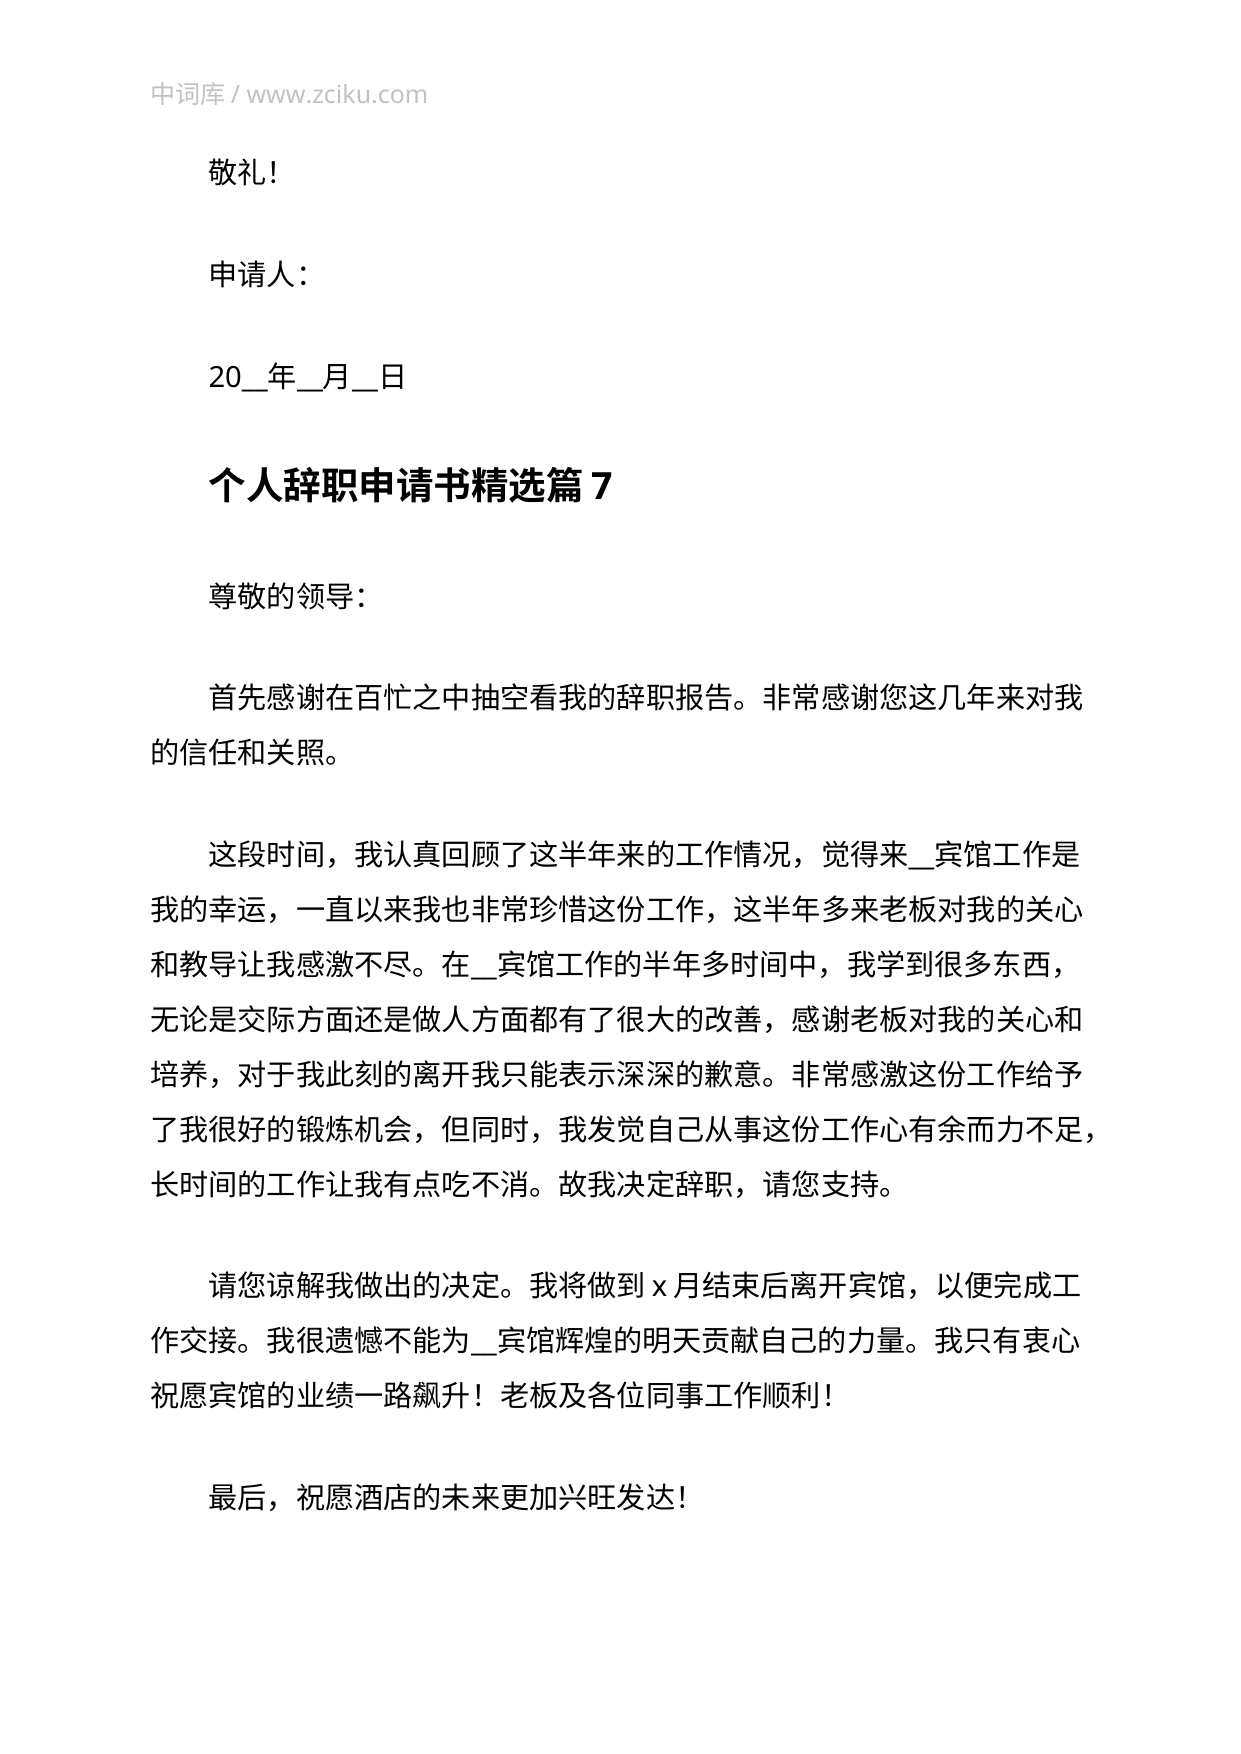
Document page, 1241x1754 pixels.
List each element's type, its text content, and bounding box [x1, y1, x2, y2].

text 这段时间，我认真回顾了这半年来的工作情况，觉得来__宾馆工作是我的幸运，一直以来我也非常珍惜这份工作，这半年多来老板对我的关心和教导让我感激不尽。在__宾馆工作的半年多时间中，我学到很多东西，无论是交际方面还是做人方面都有了很大的改善，感谢老板对我的关心和培养，对于我此刻的离开我只能表示深深的歉意。非常感激这份工作给予了我很好的锻炼机会，但同时，我发觉自己从事这份工作心有余而力不足，长时间的工作让我有点吃不消。故我决定辞职，请您支持。 [150, 832, 1090, 1203]
text 请您谅解我做出的决定。我将做到x月结束后离开宾馆，以便完成工作交接。我很遗憾不能为__宾馆辉煌的明天贡献自己的力量。我只有衷心祝愿宾馆的业绩一路飙升！老板及各位同事工作顺利！ [150, 1263, 1090, 1415]
text 尊敬的领导： [150, 573, 1090, 615]
text 敬礼！ [150, 150, 1090, 192]
text 首先感谢在百忙之中抽空看我的辞职报告。非常感谢您这几年来对我的信任和关照。 [150, 675, 1090, 772]
text 最后，祝愿酒店的未来更加兴旺发达！ [150, 1475, 1090, 1517]
text 个人辞职申请书精选篇7 [150, 456, 1090, 510]
text 20__年__月__日 [150, 353, 1090, 396]
text 申请人： [150, 252, 1090, 294]
